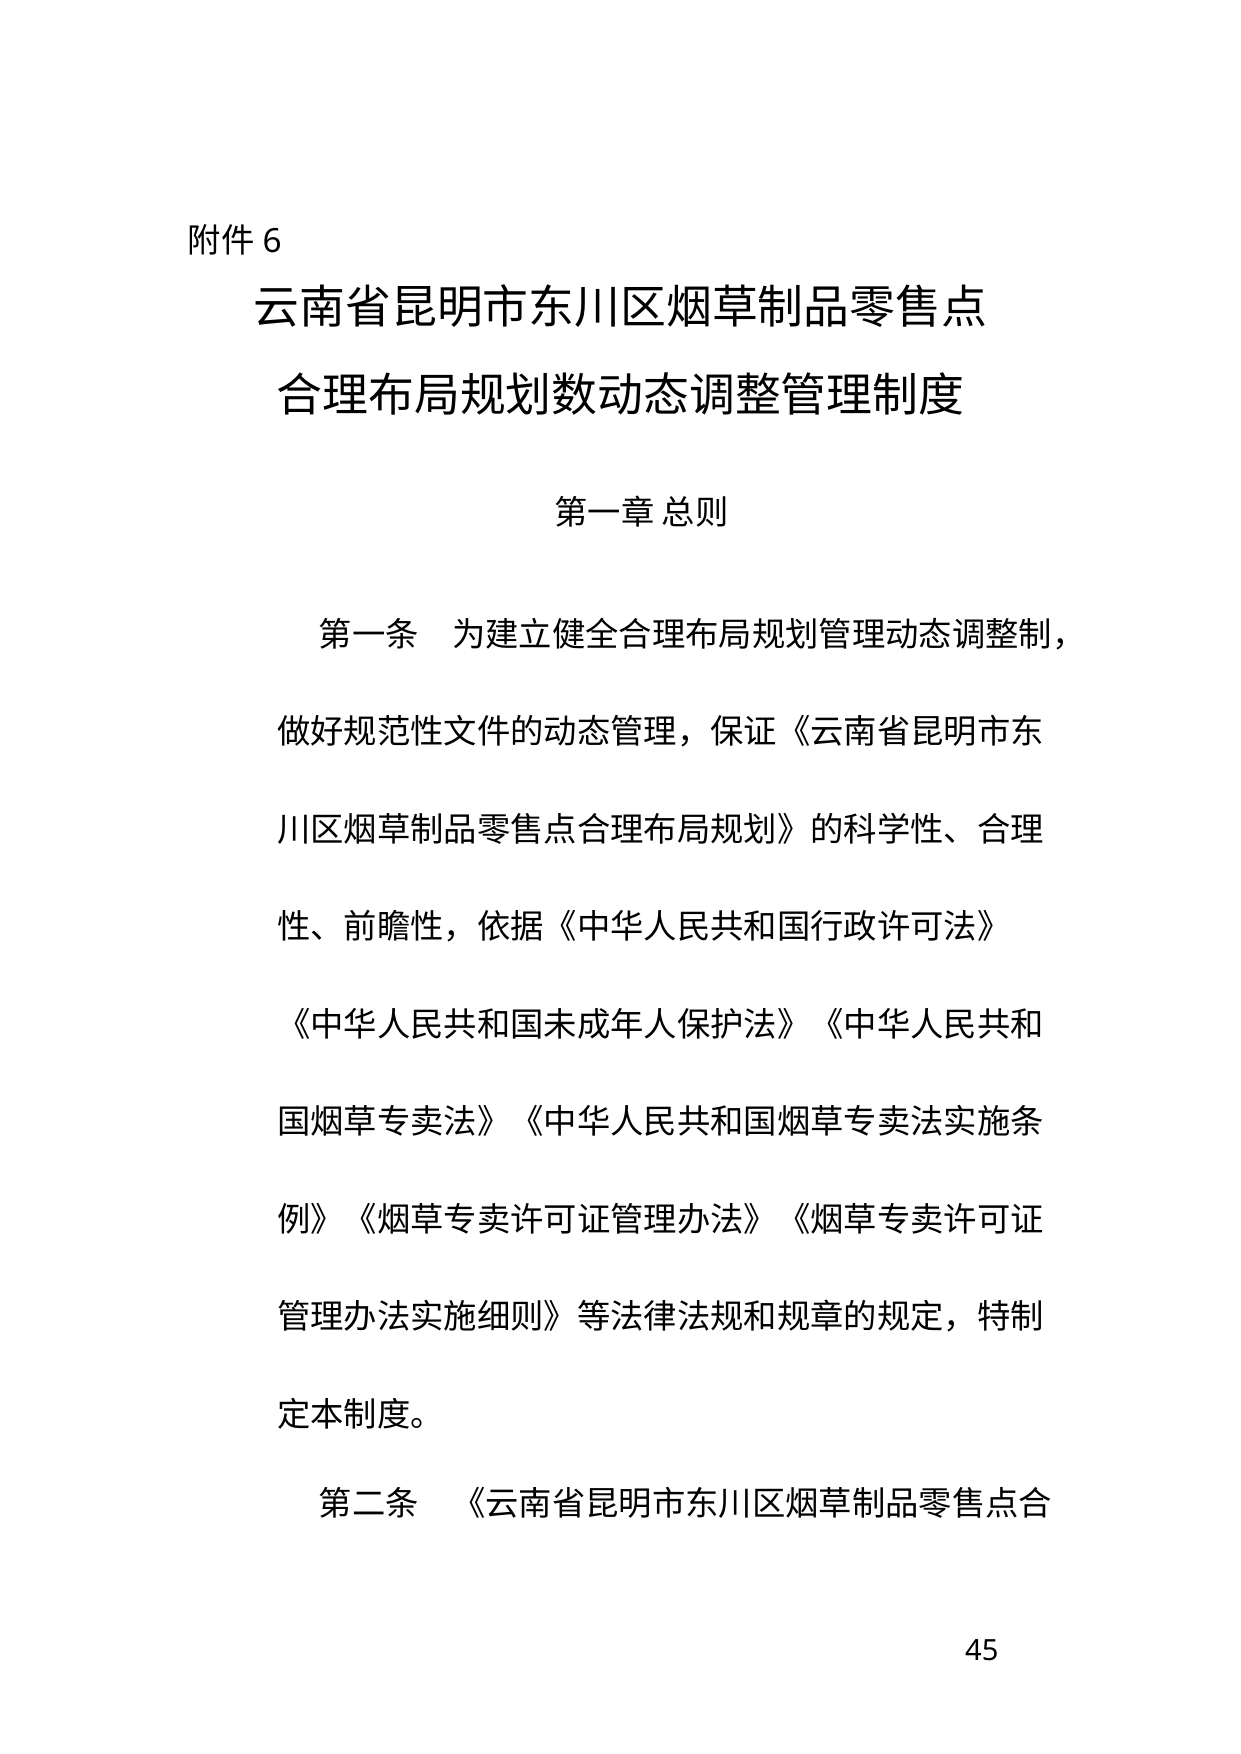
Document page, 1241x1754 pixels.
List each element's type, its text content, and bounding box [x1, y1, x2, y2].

text 云南省昆明市东川区烟草制品零售点 [187, 270, 1053, 337]
text 附件6 [187, 205, 1053, 270]
text 合理布局规划数动态调整管理制度 [187, 358, 1053, 424]
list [277, 1468, 1053, 1533]
list 总则 [187, 478, 1053, 543]
list 为建立健全合理布局规划管理动态调整制，做好规范性文件的动态管理，保证《云南省昆明市东川区烟草制品零售点合理布局规划》的科学性、合理性、前瞻性，依据《中华人民共和国行政许可法》《中华人民共和国未成年人保护法》《中华人民共和国烟草专卖法》《中华人民共和国烟草专卖法实施条例》《烟草专卖许可证管理办法》《烟草专卖许可证管理办法实施细则》等法律法规和规章的规定，特制定本制度。 [277, 599, 1053, 1444]
